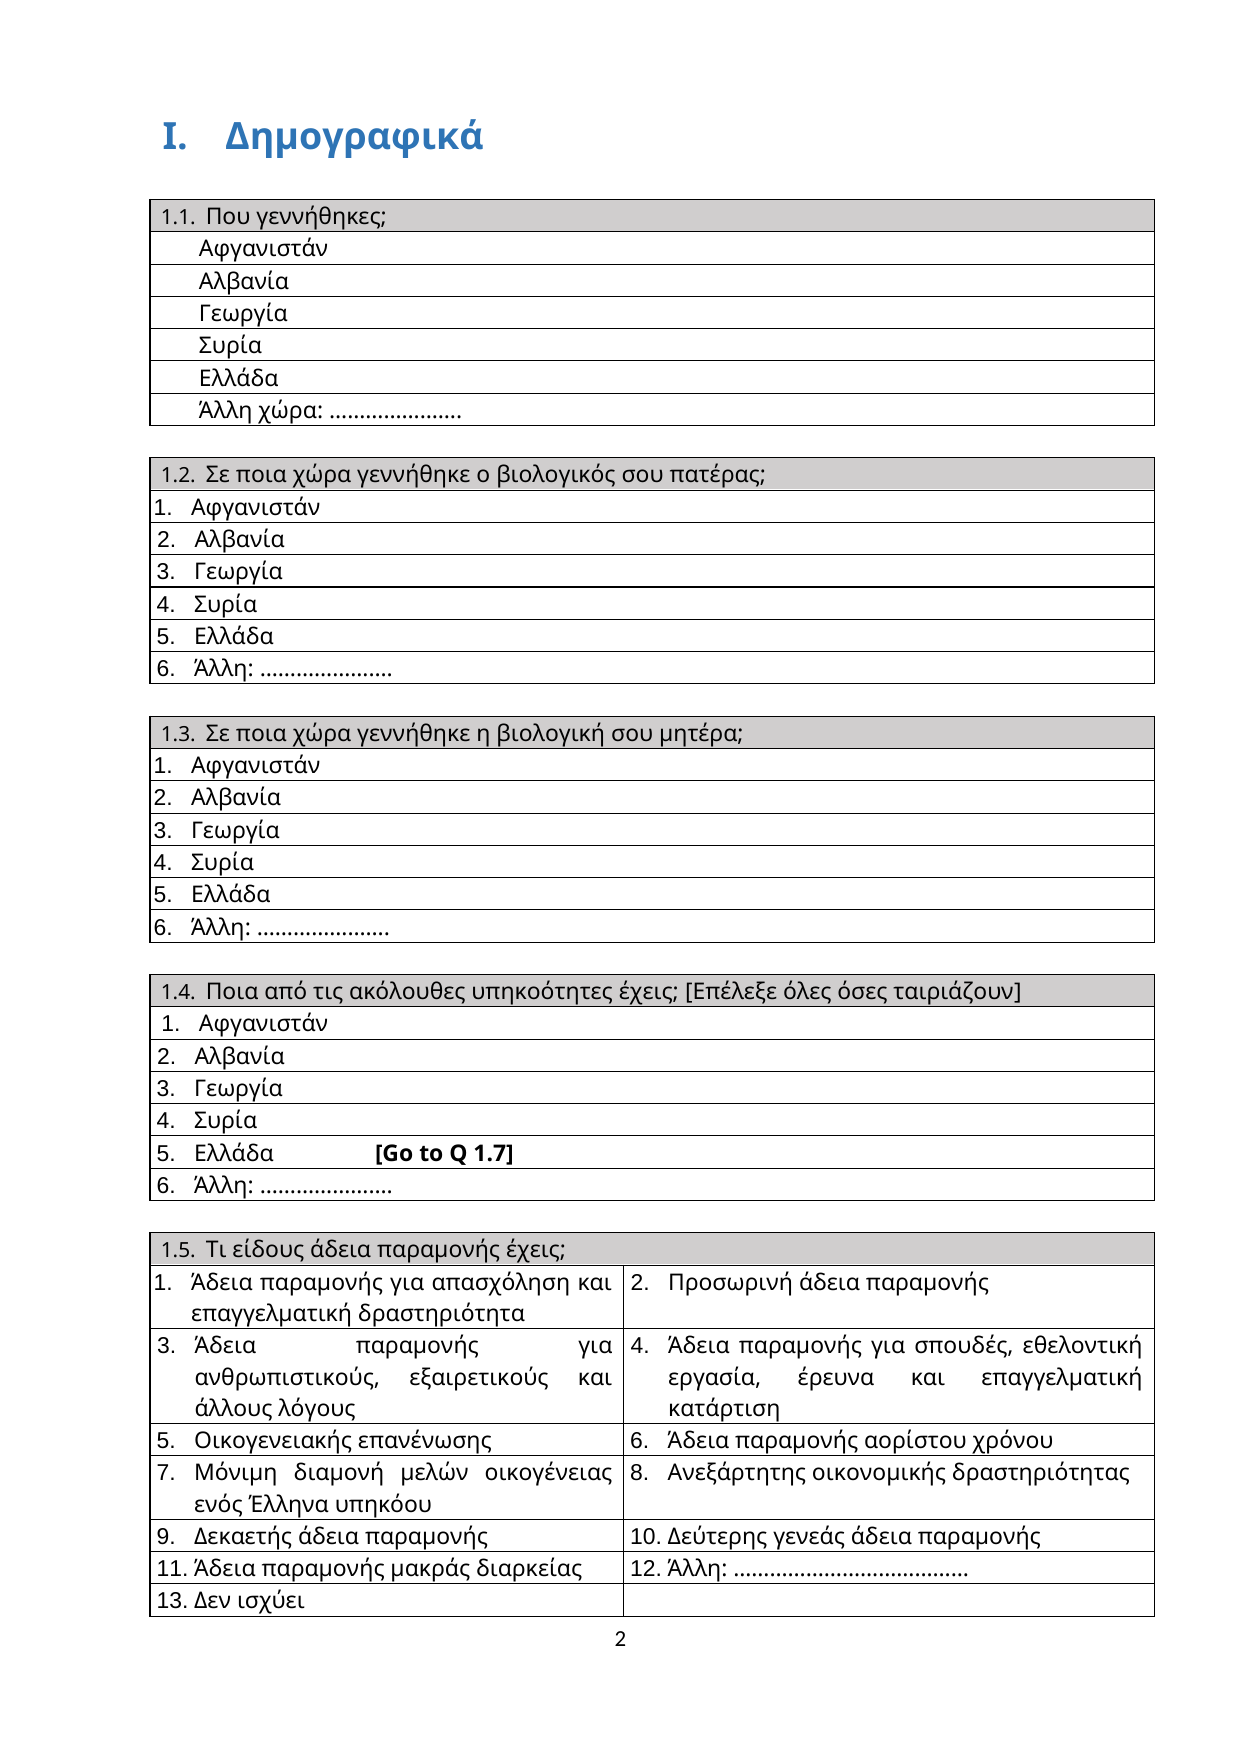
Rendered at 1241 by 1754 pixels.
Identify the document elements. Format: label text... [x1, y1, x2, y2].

table_cell Δεν ισχύει [151, 1584, 623, 1616]
table_cell Γεωργία [151, 555, 1154, 586]
table_cell Άλλη χώρα: …………………. [151, 394, 1154, 425]
table_cell Άδεια παραμονής για σπουδές, εθελοντική εργασία, έρευνα και επαγγελματική κατάρτιση [624, 1329, 1154, 1423]
table_cell Δεύτερης γενεάς άδεια παραμονής [624, 1520, 1154, 1551]
table_header Σε ποια χώρα γεννήθηκε η βιολογική σου μητέρα; [151, 717, 1154, 748]
table_cell Άδεια παραμονής μακράς διαρκείας [151, 1552, 623, 1583]
table_cell Γεωργία [151, 297, 1154, 328]
table_cell Ελλάδα [Go to Q 1.7] [151, 1136, 1154, 1168]
table_cell Ελλάδα [151, 620, 1154, 651]
table_header Ποια από τις ακόλουθες υπηκοότητες έχεις; [Επέλεξε όλες όσες ταιριάζουν] [151, 975, 1154, 1006]
table_cell Συρία [151, 329, 1154, 360]
table_cell Άλλη: …………………. [151, 652, 1154, 683]
table_cell Άλλη: ………………………………… [624, 1552, 1154, 1583]
table_cell Προσωρινή άδεια παραμονής [624, 1266, 1154, 1328]
table_cell Αλβανία [151, 1040, 1154, 1071]
table_cell Ελλάδα [151, 361, 1154, 393]
table_cell Οικογενειακής επανένωσης [151, 1424, 623, 1455]
table_cell Συρία [151, 846, 1154, 877]
table_cell Άδεια παραμονής αορίστου χρόνου [624, 1424, 1154, 1455]
table_cell Γεωργία [151, 1072, 1154, 1103]
subtitle Δημογραφικά [187, 109, 1090, 160]
table_cell Αφγανιστάν [151, 232, 1154, 263]
table_cell Συρία [151, 1104, 1154, 1135]
table_cell Αφγανιστάν [151, 749, 1154, 780]
table_cell Αφγανιστάν [151, 491, 1154, 522]
table_cell Συρία [151, 588, 1154, 619]
table_header Που γεννήθηκες; [151, 200, 1154, 231]
table_cell Άδεια παραμονής για απασχόληση και επαγγελματική δραστηριότητα [151, 1266, 623, 1328]
table_cell Δεκαετής άδεια παραμονής [151, 1520, 623, 1551]
table_cell Άλλη: …………………. [151, 910, 1154, 942]
table_cell Αλβανία [151, 523, 1154, 554]
table_cell Αλβανία [151, 265, 1154, 296]
table_header Σε ποια χώρα γεννήθηκε ο βιολογικός σου πατέρας; [151, 458, 1154, 489]
table_cell Γεωργία [151, 814, 1154, 845]
table_cell Μόνιμη διαμονή μελών οικογένειας ενός Έλληνα υπηκόου [151, 1456, 623, 1519]
table_cell Άλλη: …………………. [151, 1169, 1154, 1200]
table_cell Αλβανία [151, 781, 1154, 812]
table_cell [624, 1584, 1154, 1616]
table_cell Αφγανιστάν [151, 1007, 1154, 1038]
table_cell Ελλάδα [151, 878, 1154, 909]
table_cell Ανεξάρτητης οικονομικής δραστηριότητας [624, 1456, 1154, 1519]
table_header Τι είδους άδεια παραμονής έχεις; [151, 1233, 1154, 1264]
table_cell Άδεια παραμονής για ανθρωπιστικούς, εξαιρετικούς και άλλους λόγους [151, 1329, 623, 1423]
